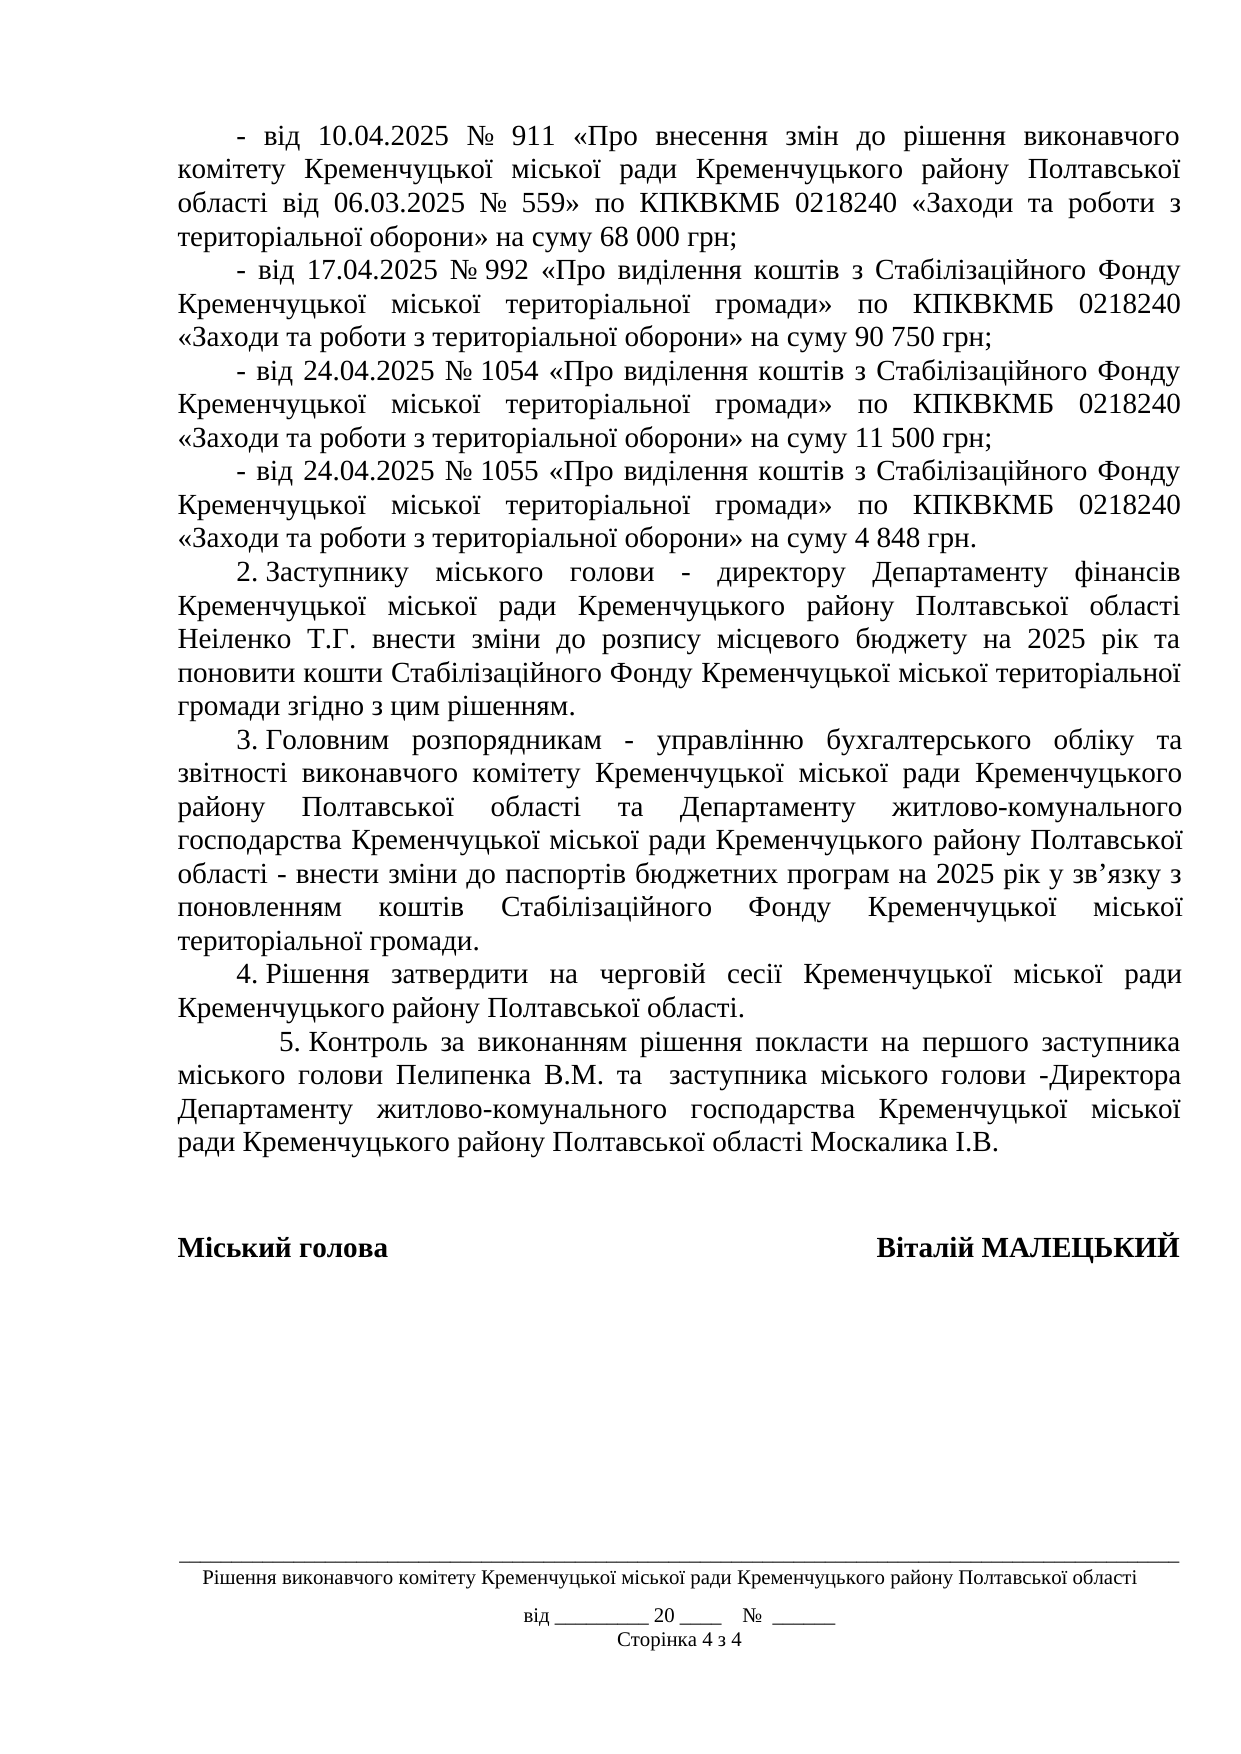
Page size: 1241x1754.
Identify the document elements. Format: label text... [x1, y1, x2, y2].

text 4. Рішення затвердити на черговій сесії Кременчуцької міської ради Кременчуцького району Полтавської області. [177, 957, 1183, 1024]
text 5. Контроль за виконанням рішення покласти на першого заступника міського голови Пелипенка В.М. та заступника міського голови -Директора Департаменту житлово-комунального господарства Кременчуцької міської ради Кременчуцького району Полтавської області Москалика І.В. [177, 1024, 1181, 1158]
text Міський голова Віталій МАЛЕЦЬКИЙ [177, 1230, 1181, 1263]
text - від 17.04.2025 № 992 «Про виділення коштів з Стабілізаційного Фонду Кременчуцької міської територіальної громади» по КПКВКМБ 0218240 «Заходи та роботи з територіальної оборони» на суму 90 750 грн; [177, 252, 1181, 353]
text 3. Головним розпорядникам - управлінню бухгалтерського обліку та звітності виконавчого комітету Кременчуцької міської ради Кременчуцького району Полтавської області та Департаменту житлово-комунального господарства Кременчуцької міської ради Кременчуцького району Полтавської області - внести зміни до паспортів бюджетних програм на 2025 рік у зв’язку з поновленням коштів Стабілізаційного Фонду Кременчуцької міської територіальної громади. [177, 722, 1183, 957]
text - від 10.04.2025 № 911 «Про внесення змін до рішення виконавчого комітету Кременчуцької міської ради Кременчуцького району Полтавської області від 06.03.2025 № 559» по КПКВКМБ 0218240 «Заходи та роботи з територіальної оборони» на суму 68 000 грн; [177, 118, 1181, 252]
text 2. Заступнику міського голови - директору Департаменту фінансів Кременчуцької міської ради Кременчуцького району Полтавської області Неіленко Т.Г. внести зміни до розпису місцевого бюджету на 2025 рік та поновити кошти Стабілізаційного Фонду Кременчуцької міської територіальної громади згідно з цим рішенням. [177, 554, 1181, 722]
text - від 24.04.2025 № 1054 «Про виділення коштів з Стабілізаційного Фонду Кременчуцької міської територіальної громади» по КПКВКМБ 0218240 «Заходи та роботи з територіальної оборони» на суму 11 500 грн; [177, 353, 1181, 453]
text - від 24.04.2025 № 1055 «Про виділення коштів з Стабілізаційного Фонду Кременчуцької міської територіальної громади» по КПКВКМБ 0218240 «Заходи та роботи з територіальної оборони» на суму 4 848 грн. [177, 453, 1181, 554]
